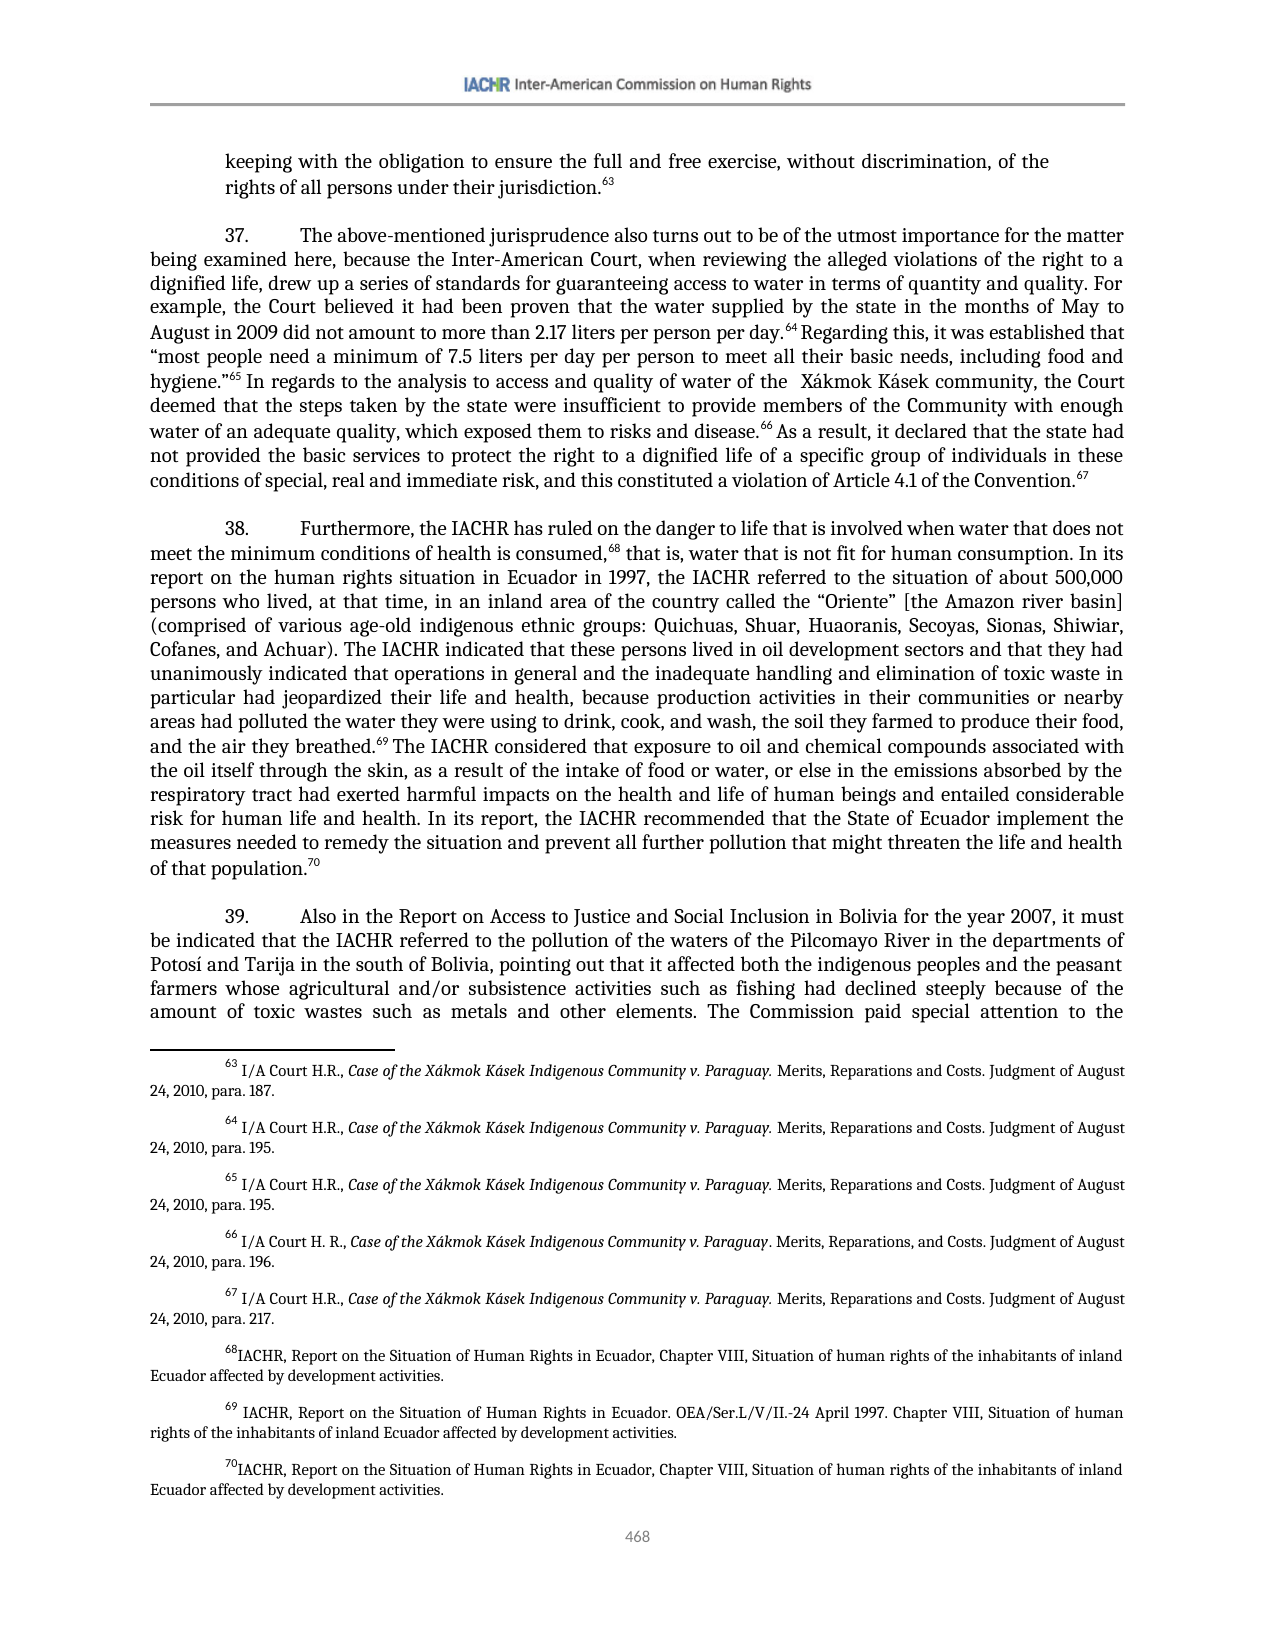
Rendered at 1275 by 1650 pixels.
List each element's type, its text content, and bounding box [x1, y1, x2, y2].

list Also in the Report on Access to Justice and Social Inclusion in Bolivia for the year 2007, it must be indicated that the IACHR referred to the pollution of the waters of the Pilcomayo River in the departments of Potosí and Tarija in the south of Bolivia, pointing out that it affected both the indigenous peoples and the peasant farmers whose agricultural and/or subsistence activities such as fishing had declined steeply because of the amount of toxic wastes such as metals and other elements. The Commission paid special attention to the complaints filed with regard to health impacts on persons, who out of necessity continued to eat polluted food, a situation deemed to be of special vulnerability for children and women of child-bearing age. In that regard, the Commission reminded the state that the right to dignified life included in the American Convention and that, if the State was aware of the severe situation being sustained by persons living in areas close to polluted rivers and gullies as a result of resource production projects, it was its duty to adopt all the measures within its reach to mitigate the damages being produced in the framework of the concessions it granted, as well as to impose the corresponding penalties on those failing to meet the respective environmental and/or criminal standards. [150, 904, 1125, 1024]
text The observance of Article 4, in relation to Article 1(1) of the Convention, not only presumes that no one be deprived of their life arbitrarily (negative obligation), but also requires the State to take all appropriate measures to protect and preserve the right to life (positive obligation), in keeping with the obligation to ensure the full and free exercise, without discrimination, of the rights of all persons under their jurisdiction. [225, 150, 1050, 199]
list The above-mentioned jurisprudence also turns out to be of the utmost importance for the matter being examined here, because the Inter-American Court, when reviewing the alleged violations of the right to a dignified life, drew up a series of standards for guaranteeing access to water in terms of quantity and quality. For example, the Court believed it had been proven that the water supplied by the state in the months of May to August in 2009 did not amount to more than 2.17 liters per person per day. Regarding this, it was established that “most people need a minimum of 7.5 liters per day per person to meet all their basic needs, including food and hygiene.” In regards to the analysis to access and quality of water of the Xákmok Kásek community, the Court deemed that the steps taken by the state were insufficient to provide members of the Community with enough water of an adequate quality, which exposed them to risks and disease. As a result, it declared that the state had not provided the basic services to protect the right to a dignified life of a specific group of individuals in these conditions of special, real and immediate risk, and this constituted a violation of Article 4.1 of the Convention. [150, 223, 1125, 493]
list Furthermore, the IACHR has ruled on the danger to life that is involved when water that does not meet the minimum conditions of health is consumed, that is, water that is not fit for human consumption. In its report on the human rights situation in Ecuador in 1997, the IACHR referred to the situation of about 500,000 persons who lived, at that time, in an inland area of the country called the “Oriente” [the Amazon river basin] (comprised of various age-old indigenous ethnic groups: Quichuas, Shuar, Huaoranis, Secoyas, Sionas, Shiwiar, Cofanes, and Achuar). The IACHR indicated that these persons lived in oil development sectors and that they had unanimously indicated that operations in general and the inadequate handling and elimination of toxic waste in particular had jeopardized their life and health, because production activities in their communities or nearby areas had polluted the water they were using to drink, cook, and wash, the soil they farmed to produce their food, and the air they breathed. The IACHR considered that exposure to oil and chemical compounds associated with the oil itself through the skin, as a result of the intake of food or water, or else in the emissions absorbed by the respiratory tract had exerted harmful impacts on the health and life of human beings and entailed considerable risk for human life and health. In its report, the IACHR recommended that the State of Ecuador implement the measures needed to remedy the situation and prevent all further pollution that might threaten the life and health of that population. [150, 517, 1125, 880]
picture [452, 75, 823, 94]
